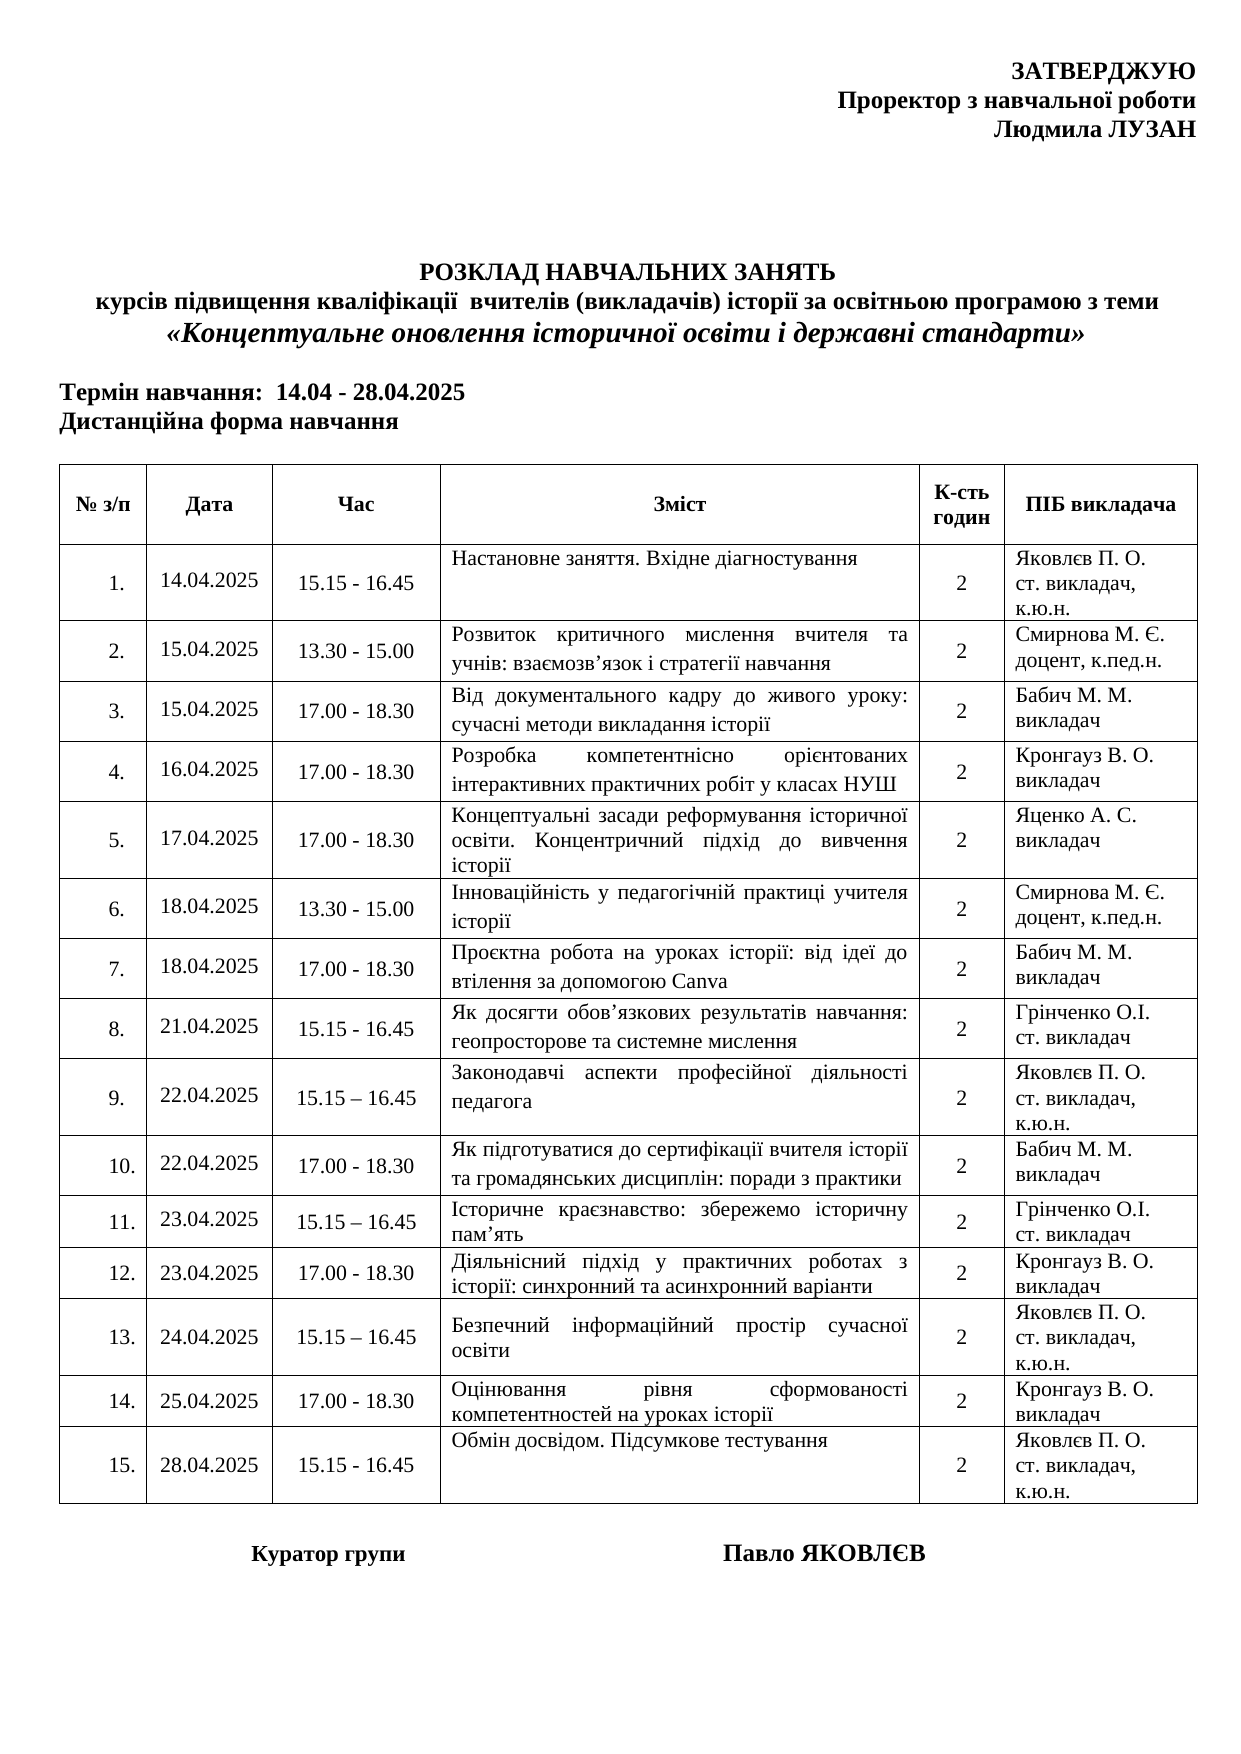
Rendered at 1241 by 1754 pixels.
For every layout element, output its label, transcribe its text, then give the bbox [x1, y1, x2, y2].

text Куратор групи Павло ЯКОВЛЄВ [59, 1538, 1196, 1567]
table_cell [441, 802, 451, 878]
text Дистанційна форма навчання [59, 406, 1196, 435]
table_cell [60, 682, 146, 741]
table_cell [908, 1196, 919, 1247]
table_cell 14.04.2025 [147, 545, 272, 620]
table_cell Бабич М. М. викладач [1005, 682, 1197, 741]
table_cell 2 [920, 742, 1004, 801]
text Людмила ЛУЗАН [723, 114, 1196, 142]
table_cell Грінченко О.І. ст. викладач [1005, 1196, 1197, 1247]
table_cell Яковлєв П. О. ст. викладач, к.ю.н. [1005, 1059, 1197, 1135]
table_cell 15.15 - 16.45 [273, 545, 440, 620]
table_cell 2 [920, 1299, 1004, 1375]
table_cell [60, 742, 146, 801]
table_cell Як підготуватися до сертифікації вчителя історії та громадянських дисциплін: поради з практики [441, 1136, 919, 1195]
text Термін навчання: 14.04 - 28.04.2025 [59, 377, 1196, 406]
table_cell 15.04.2025 [147, 621, 272, 681]
table_cell 15.15 – 16.45 [273, 1196, 440, 1247]
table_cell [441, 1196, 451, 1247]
table_cell 17.00 - 18.30 [273, 682, 440, 741]
table_cell 24.04.2025 [147, 1299, 272, 1375]
table_cell Кронгауз В. О. викладач [1005, 1376, 1197, 1426]
table_cell 13.30 - 15.00 [273, 879, 440, 938]
table_cell Як досягти обов’язкових результатів навчання: геопросторове та системне мислення [441, 999, 919, 1058]
table_cell [60, 1248, 146, 1298]
table_cell 18.04.2025 [147, 939, 272, 998]
table_cell [60, 545, 146, 620]
table_cell 2 [920, 682, 1004, 741]
table_cell 23.04.2025 [147, 1248, 272, 1298]
table_cell 15.15 - 16.45 [273, 1427, 440, 1503]
table_cell 2 [920, 1427, 1004, 1503]
table_cell 2 [920, 545, 1004, 620]
table_header Дата [147, 465, 272, 544]
table_header Зміст [441, 465, 919, 544]
table_cell [60, 802, 146, 878]
table_cell 15.04.2025 [147, 682, 272, 741]
table_header ПІБ викладача [1005, 465, 1197, 544]
text курсів підвищення кваліфікації вчителів (викладачів) історії за освітньою програмою з теми [59, 286, 1196, 315]
table_cell Безпечний інформаційний простір сучасної освіти [441, 1299, 919, 1375]
table_cell 28.04.2025 [147, 1427, 272, 1503]
table_cell Яковлєв П. О. ст. викладач, к.ю.н. [1005, 1427, 1197, 1503]
table_cell 2 [920, 1196, 1004, 1247]
table_cell 2 [920, 879, 1004, 938]
table_cell 2 [920, 1136, 1004, 1195]
table_cell [60, 1299, 146, 1375]
table_cell [60, 879, 146, 938]
table_cell 2 [920, 1059, 1004, 1135]
table_cell 23.04.2025 [147, 1196, 272, 1247]
table_cell Яковлєв П. О. ст. викладач, к.ю.н. [1005, 545, 1197, 620]
table_header К-сть годин [920, 465, 1004, 544]
table_cell 15.15 - 16.45 [273, 999, 440, 1058]
table_cell 2 [920, 621, 1004, 681]
table_cell [60, 621, 146, 681]
table_cell 17.00 - 18.30 [273, 939, 440, 998]
table_cell Оцінювання рівня сформованості компетентностей на уроках історії [441, 1376, 919, 1426]
table_cell [60, 999, 146, 1058]
table_cell 25.04.2025 [147, 1376, 272, 1426]
table_cell Розробка компетентнісно орієнтованих інтерактивних практичних робіт у класах НУШ [441, 742, 919, 801]
table_cell [60, 1196, 146, 1247]
table_cell [60, 1376, 146, 1426]
table_cell Кронгауз В. О. викладач [1005, 742, 1197, 801]
table_cell Розвиток критичного мислення вчителя та учнів: взаємозвʼязок і стратегії навчання [441, 621, 919, 681]
table_cell Яковлєв П. О. ст. викладач, к.ю.н. [1005, 1299, 1197, 1375]
text РОЗКЛАД НАВЧАЛЬНИХ ЗАНЯТЬ [59, 257, 1196, 286]
table_cell [60, 1136, 146, 1195]
text «Концептуальне оновлення історичної освіти і державні стандарти» [59, 315, 1196, 348]
table_cell Від документального кадру до живого уроку: сучасні методи викладання історії [441, 682, 919, 741]
table_header № з/п [60, 465, 146, 544]
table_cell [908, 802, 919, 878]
table_cell 15.15 – 16.45 [273, 1059, 440, 1135]
table_cell 2 [920, 999, 1004, 1058]
table_cell [60, 939, 146, 998]
table_cell Кронгауз В. О. викладач [1005, 1248, 1197, 1298]
table_cell 17.00 - 18.30 [273, 1136, 440, 1195]
text Проректор з навчальної роботи [575, 85, 1196, 114]
table_cell [60, 1427, 146, 1503]
table_cell 16.04.2025 [147, 742, 272, 801]
table_cell 17.00 - 18.30 [273, 1376, 440, 1426]
table_cell 17.00 - 18.30 [273, 802, 440, 878]
table_cell Смирнова М. Є. доцент, к.пед.н. [1005, 879, 1197, 938]
table_cell Смирнова М. Є. доцент, к.пед.н. [1005, 621, 1197, 681]
table_cell Грінченко О.І. ст. викладач [1005, 999, 1197, 1058]
table_cell Яценко А. С. викладач [1005, 802, 1197, 878]
table_cell 2 [920, 1376, 1004, 1426]
table_cell Інноваційність у педагогічній практиці учителя історії [441, 879, 919, 938]
text ЗАТВЕРДЖУЮ [575, 56, 1196, 85]
table_cell 17.04.2025 [147, 802, 272, 878]
table_cell 17.00 - 18.30 [273, 1248, 440, 1298]
table_cell Законодавчі аспекти професійної діяльності педагога [441, 1059, 919, 1135]
table_cell 15.15 – 16.45 [273, 1299, 440, 1375]
table_cell 2 [920, 939, 1004, 998]
table_cell 17.00 - 18.30 [273, 742, 440, 801]
table_cell 22.04.2025 [147, 1059, 272, 1135]
table_cell 18.04.2025 [147, 879, 272, 938]
table_cell Бабич М. М. викладач [1005, 1136, 1197, 1195]
table_cell [60, 1059, 146, 1135]
table_cell Обмін досвідом. Підсумкове тестування [441, 1427, 919, 1503]
table_cell Діяльнісний підхід у практичних роботах з історії: синхронний та асинхронний варіанти [441, 1248, 919, 1298]
table_cell 21.04.2025 [147, 999, 272, 1058]
table_cell 13.30 - 15.00 [273, 621, 440, 681]
table_cell 2 [920, 1248, 1004, 1298]
table_cell 22.04.2025 [147, 1136, 272, 1195]
table_cell Настановне заняття. Вхідне діагностування [441, 545, 919, 620]
table_cell Бабич М. М. викладач [1005, 939, 1197, 998]
table_cell Проєктна робота на уроках історії: від ідеї до втілення за допомогою Canva [441, 939, 919, 998]
table_cell 2 [920, 802, 1004, 878]
table_header Час [273, 465, 440, 544]
